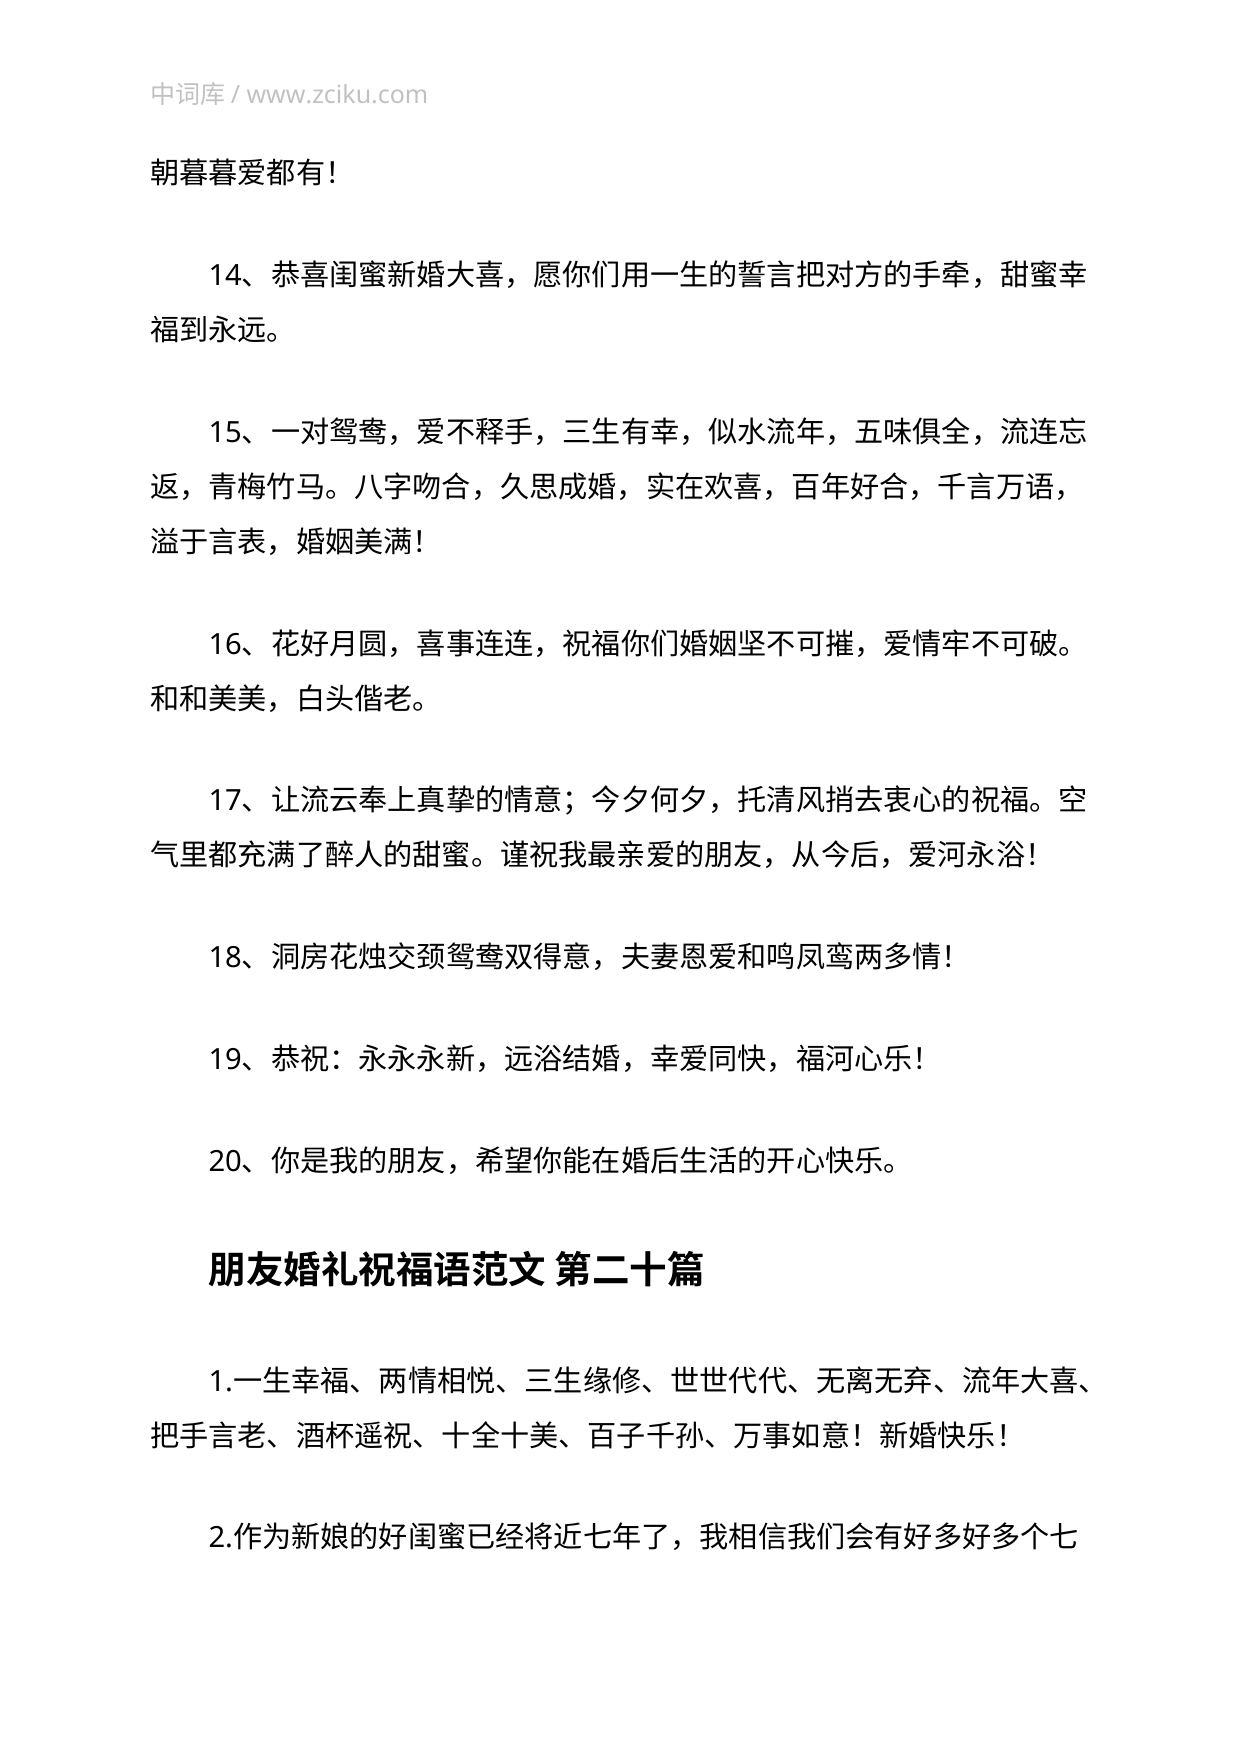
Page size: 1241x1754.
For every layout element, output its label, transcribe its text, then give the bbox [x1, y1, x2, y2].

text 17、让流云奉上真挚的情意；今夕何夕，托清风捎去衷心的祝福。空气里都充满了醉人的甜蜜。谨祝我最亲爱的朋友，从今后，爱河永浴！ [150, 777, 1090, 874]
text 19、恭祝：永永永新，远浴结婚，幸爱同快，福河心乐！ [150, 1036, 1090, 1078]
text 朋友婚礼祝福语范文 第二十篇 [150, 1240, 1090, 1294]
text 15、一对鸳鸯，爱不释手，三生有幸，似水流年，五味俱全，流连忘返，青梅竹马。八字吻合，久思成婚，实在欢喜，百年好合，千言万语，溢于言表，婚姻美满！ [150, 408, 1090, 561]
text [150, 1514, 1090, 1556]
text 1.一生幸福、两情相悦、三生缘修、世世代代、无离无弃、流年大喜、把手言老、酒杯遥祝、十全十美、百子千孙、万事如意！新婚快乐！ [150, 1357, 1090, 1454]
text 20、你是我的朋友，希望你能在婚后生活的开心快乐。 [150, 1138, 1090, 1180]
text 16、花好月圆，喜事连连，祝福你们婚姻坚不可摧，爱情牢不可破。和和美美，白头偕老。 [150, 620, 1090, 717]
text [150, 150, 1090, 192]
text 14、恭喜闺蜜新婚大喜，愿你们用一生的誓言把对方的手牵，甜蜜幸福到永远。 [150, 252, 1090, 349]
text 18、洞房花烛交颈鸳鸯双得意，夫妻恩爱和鸣凤鸾两多情！ [150, 934, 1090, 976]
